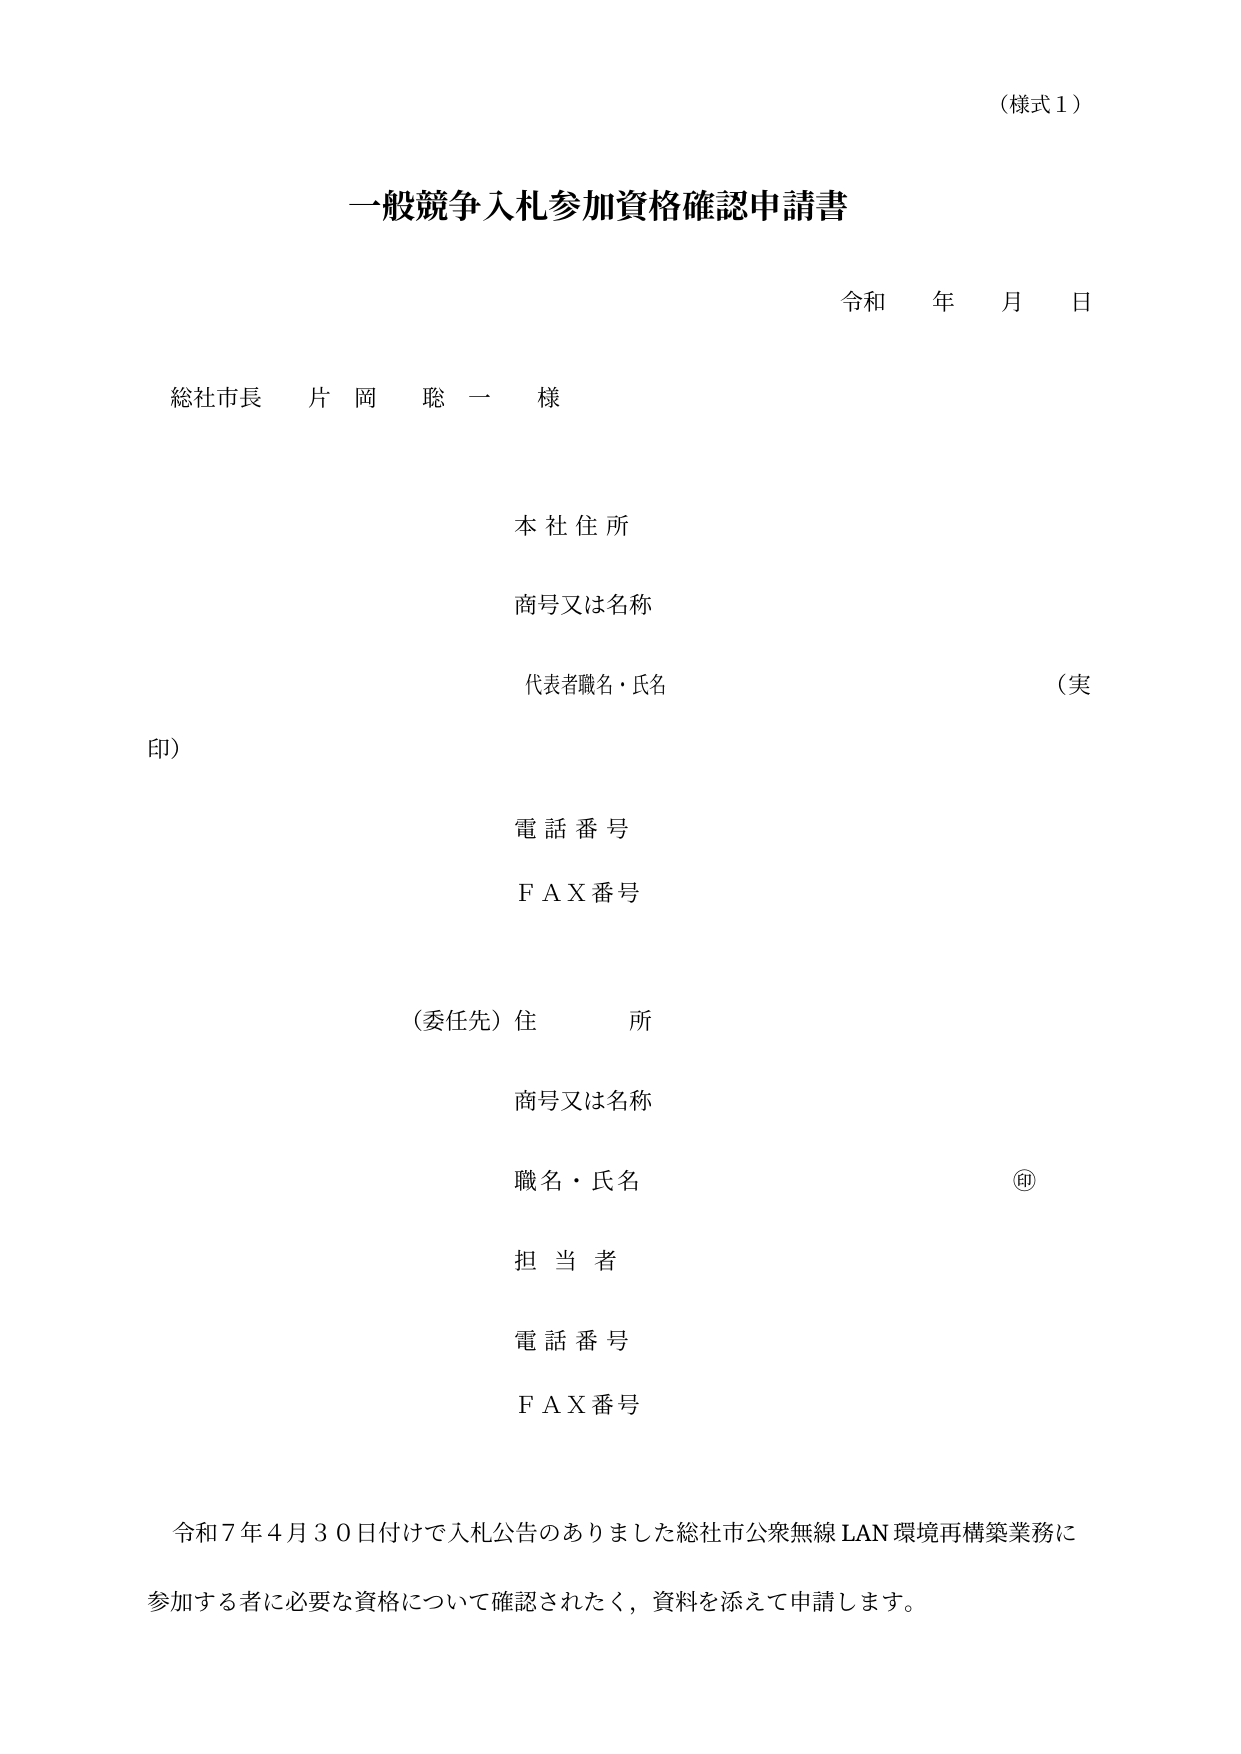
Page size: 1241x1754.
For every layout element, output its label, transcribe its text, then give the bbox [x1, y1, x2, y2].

text ＦＡＸ番号 [148, 860, 1092, 924]
text 令和７年４月３０日付けで入札公告のありました総社市公衆無線LAN環境再構築業務に [148, 1499, 1092, 1563]
text 本 社 住 所 [148, 492, 1092, 556]
text 商号又は名称 [148, 572, 1092, 636]
text 電話番号 [148, 1307, 1092, 1371]
text 一般競争入札参加資格確認申請書 [148, 172, 1092, 236]
text 参加する者に必要な資格について確認されたく，資料を添えて申請します。 [148, 1568, 1092, 1632]
text 商号又は名称 [148, 1068, 1092, 1132]
text ＦＡＸ番号 [148, 1371, 1092, 1435]
text 電話番号 [148, 796, 1092, 860]
text 職名・氏名 ㊞ [148, 1147, 1092, 1211]
text （委任先）住 所 [148, 988, 1092, 1052]
text 代表者職名・氏名 （実印） [148, 652, 1092, 780]
text 担当者 [148, 1227, 1092, 1291]
text 令和 年 月 日 [148, 268, 1092, 332]
text 総社市長 片 岡 聡 一 様 [148, 364, 1092, 428]
